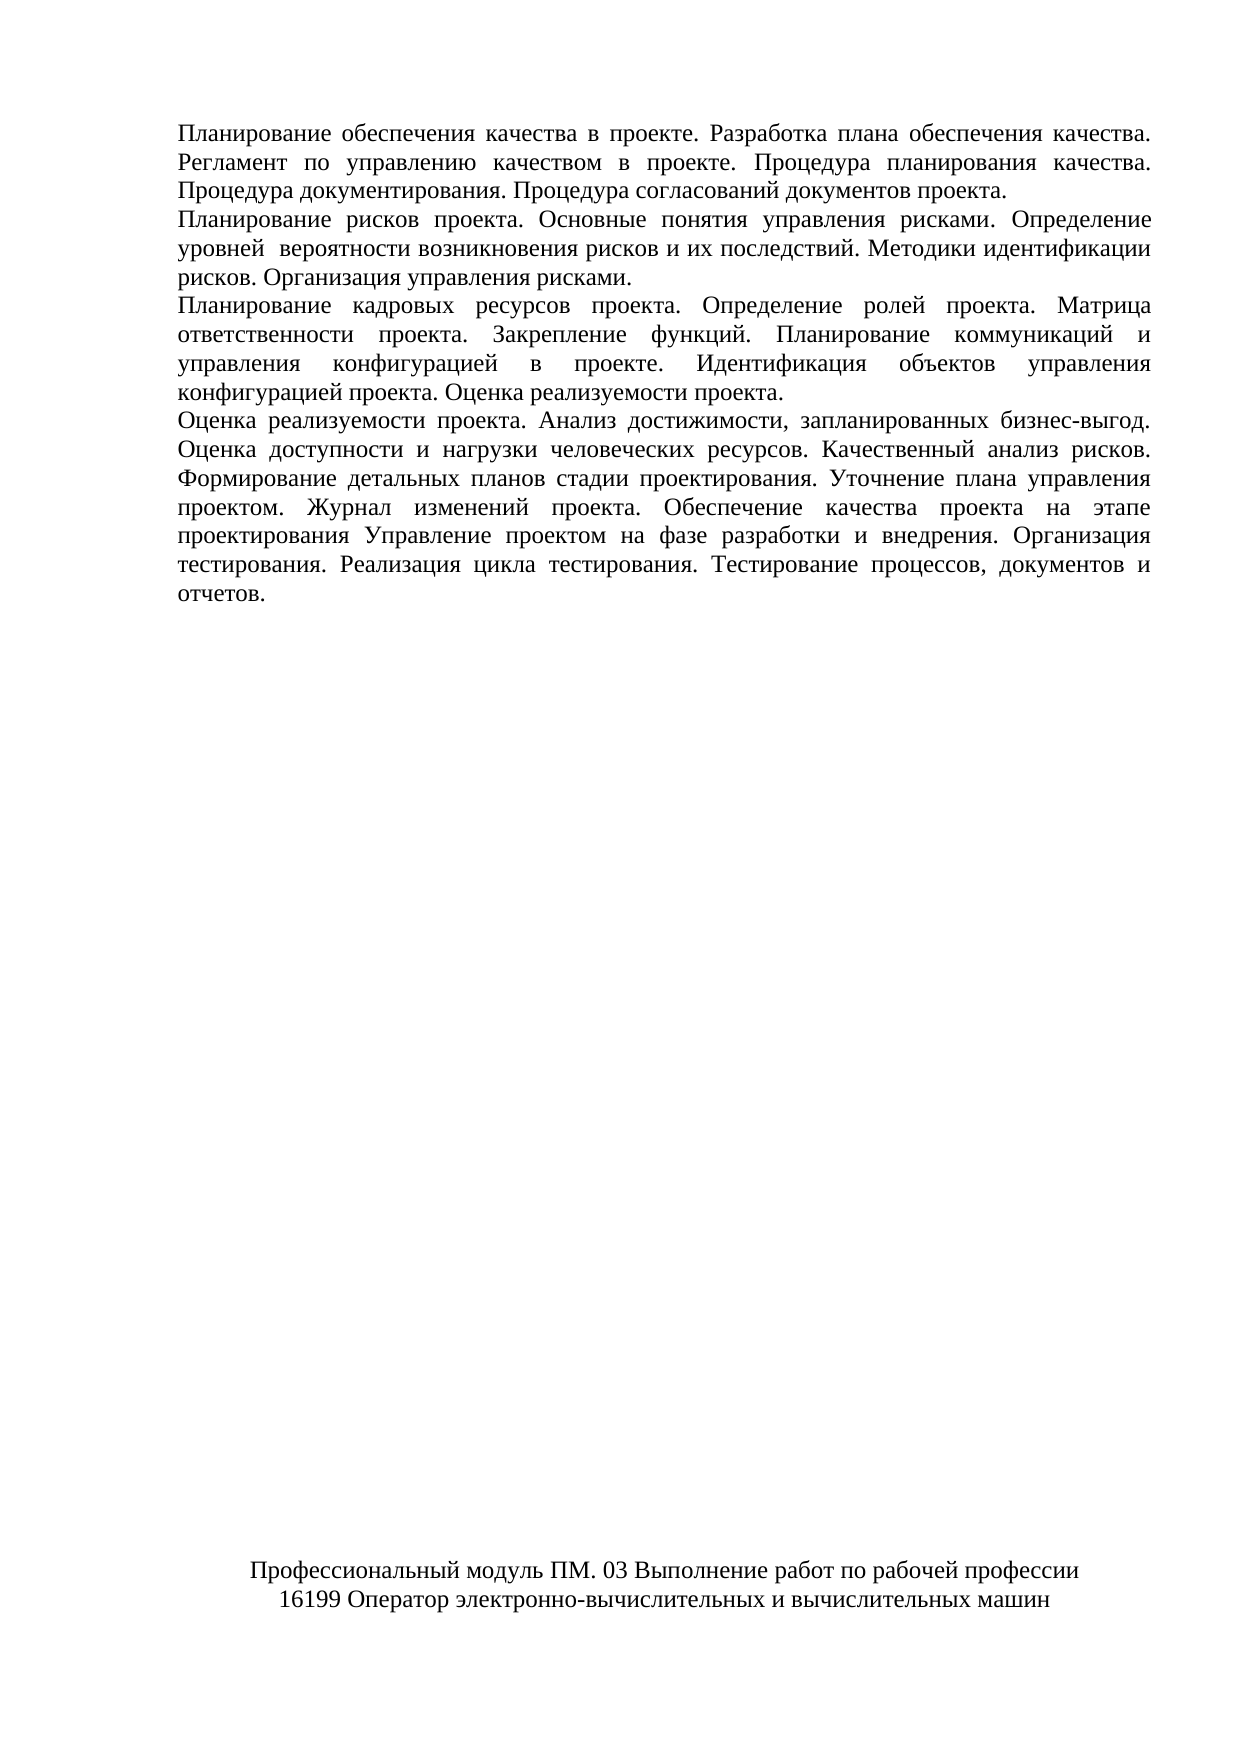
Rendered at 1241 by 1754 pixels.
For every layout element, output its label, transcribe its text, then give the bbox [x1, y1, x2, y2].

text Планирование рисков проекта. Основные понятия управления рисками. Определение уровней вероятности возникновения рисков и их последствий. Методики идентификации рисков. Организация управления рисками. [177, 204, 1152, 291]
text Планирование кадровых ресурсов проекта. Определение ролей проекта. Матрица ответственности проекта. Закрепление функций. Планирование коммуникаций и управления конфигурацией в проекте. Идентификация объектов управления конфигурацией проекта. Оценка реализуемости проекта. [177, 291, 1152, 406]
text 16199 Оператор электронно-вычислительных и вычислительных машин [177, 1584, 1152, 1613]
text Профессиональный модуль ПМ. 03 Выполнение работ по рабочей профессии [177, 1556, 1152, 1584]
text Оценка реализуемости проекта. Анализ достижимости, запланированных бизнес-выгод. Оценка доступности и нагрузки человеческих ресурсов. Качественный анализ рисков. Формирование детальных планов стадии проектирования. Уточнение плана управления проектом. Журнал изменений проекта. Обеспечение качества проекта на этапе проектирования Управление проектом на фазе разработки и внедрения. Организация тестирования. Реализация цикла тестирования. Тестирование процессов, документов и отчетов. [177, 406, 1152, 607]
text Планирование обеспечения качества в проекте. Разработка плана обеспечения качества. Регламент по управлению качеством в проекте. Процедура планирования качества. Процедура документирования. Процедура согласований документов проекта. [177, 118, 1152, 204]
